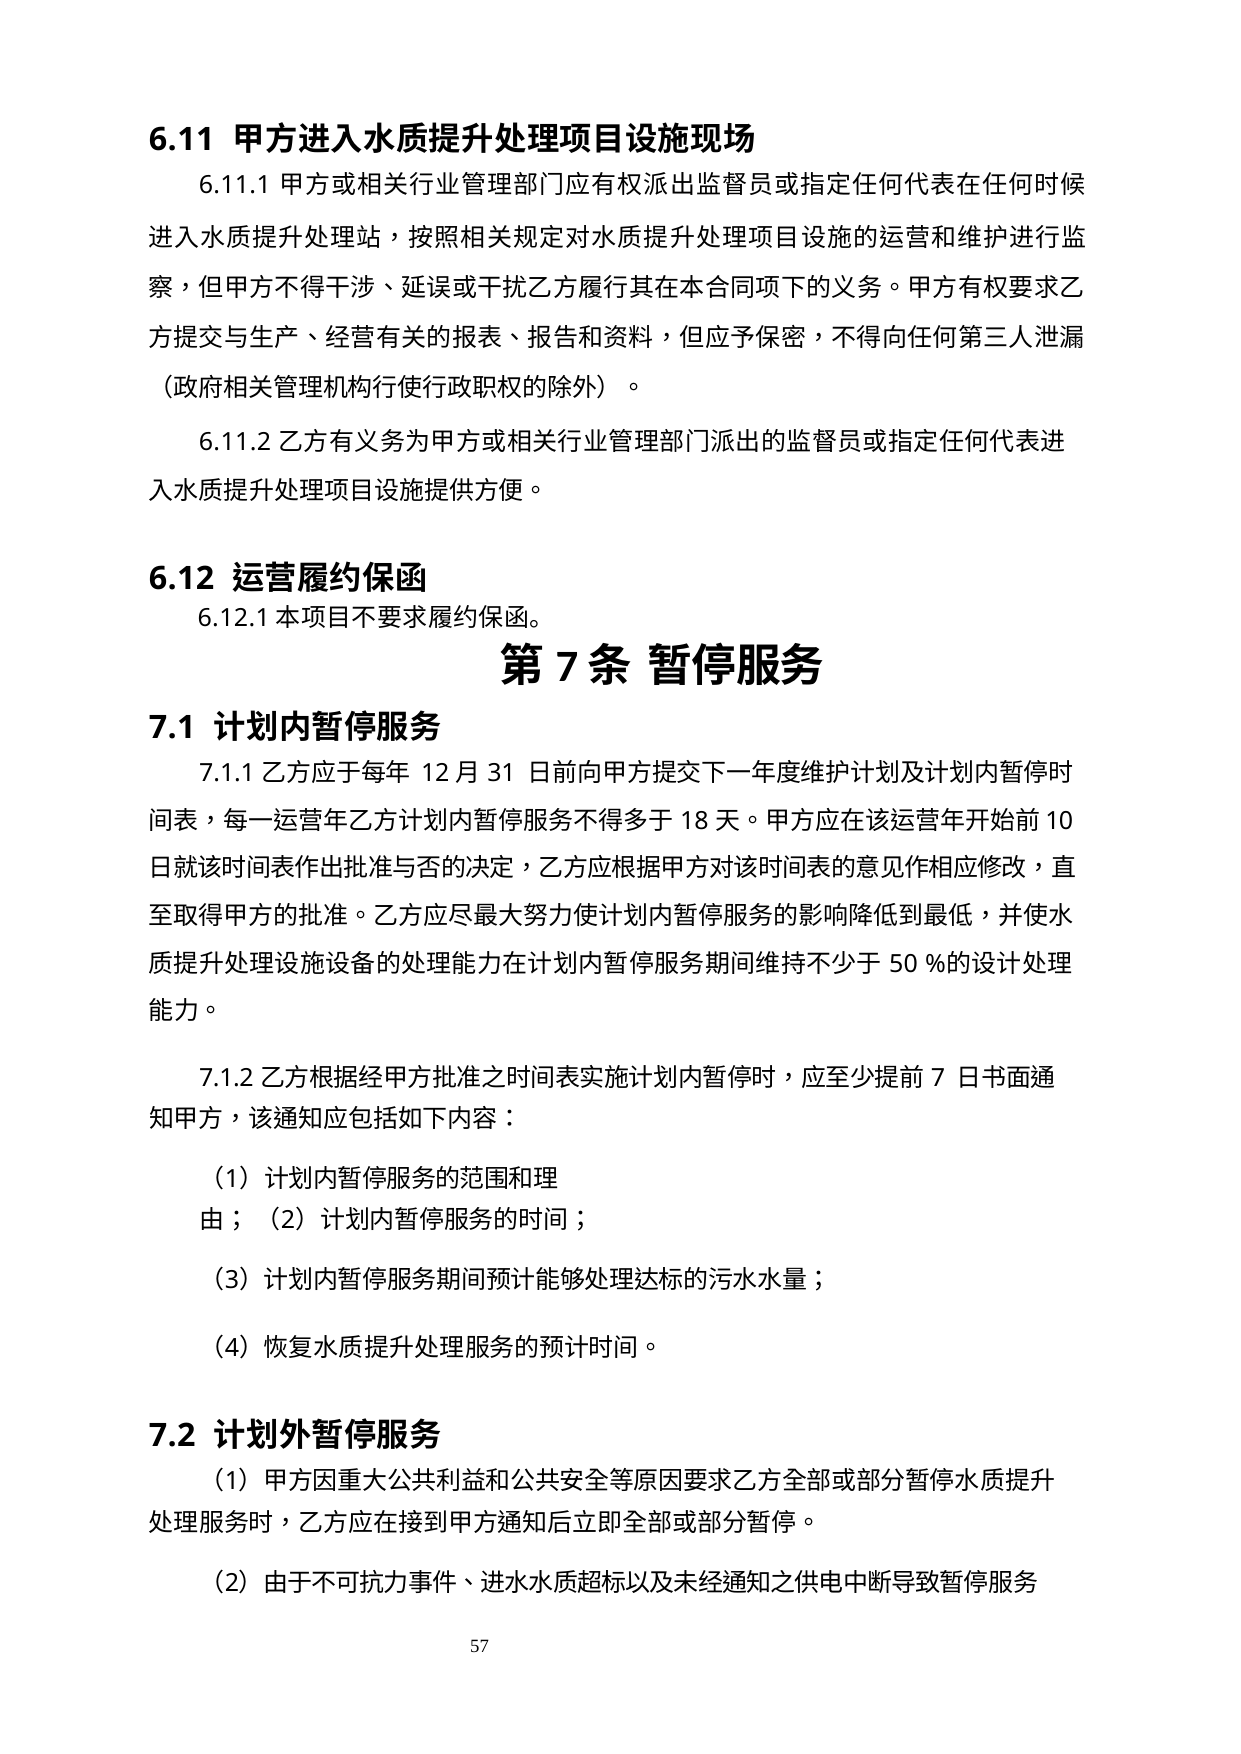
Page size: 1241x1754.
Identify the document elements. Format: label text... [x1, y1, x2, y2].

text （3）计划内暂停服务期间预计能够处理达标的污水水量； [199, 1262, 853, 1296]
text 6.11.2 乙方有义务为甲方或相关行业管理部门派出的监督员或指定任何代表进入水质提升处理项目设施提供方便。 [148, 423, 1086, 507]
text （1）计划内暂停服务的范围和理由； （2）计划内暂停服务的时间； [199, 1161, 603, 1236]
text 7.1.2 乙方根据经甲方批准之时间表实施计划内暂停时，应至少提前 7 日书面通知甲方，该通知应包括如下内容： [149, 1059, 1074, 1134]
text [148, 1564, 1080, 1598]
text 6.11 甲方进入水质提升处理项目设施现场 [149, 117, 1093, 158]
text 第 7条 暂停服务 [147, 634, 1093, 695]
text 7.1.1 乙方应于每年 12 月 31 日前向甲方提交下一年度维护计划及计划内暂停时间表，每一运营年乙方计划内暂停服务不得多于 18 天。甲方应在该运营年开始前10 日就该时间表作出批准与否的决定，乙方应根据甲方对该时间表的意见作相应修改，直至取得甲方的批准。乙方应尽最大努力使计划内暂停服务的影响降低到最低，并使水质提升处理设施设备的处理能力在计划内暂停服务期间维持不少于 50 %的设计处理能力。 [148, 755, 1093, 1027]
text （1）甲方因重大公共利益和公共安全等原因要求乙方全部或部分暂停水质提升处理服务时，乙方应在接到甲方通知后立即全部或部分暂停。 [148, 1463, 1074, 1538]
text 6.12.1本项目不要求履约保函。 [147, 598, 1093, 634]
text 6.11.1 甲方或相关行业管理部门应有权派出监督员或指定任何代表在任何时候进入水质提升处理站，按照相关规定对水质提升处理项目设施的运营和维护进行监察，但甲方不得干涉、延误或干扰乙方履行其在本合同项下的义务。甲方有权要求乙方提交与生产、经营有关的报表、报告和资料，但应予保密，不得向任何第三人泄漏（政府相关管理机构行使行政职权的除外）。 [148, 167, 1086, 404]
text 7.1 计划内暂停服务 [149, 705, 1093, 747]
text 6.12 运营履约保函 [149, 556, 1093, 598]
text （4）恢复水质提升处理服务的预计时间。 [199, 1330, 853, 1364]
text 7.2 计划外暂停服务 [149, 1413, 1093, 1455]
